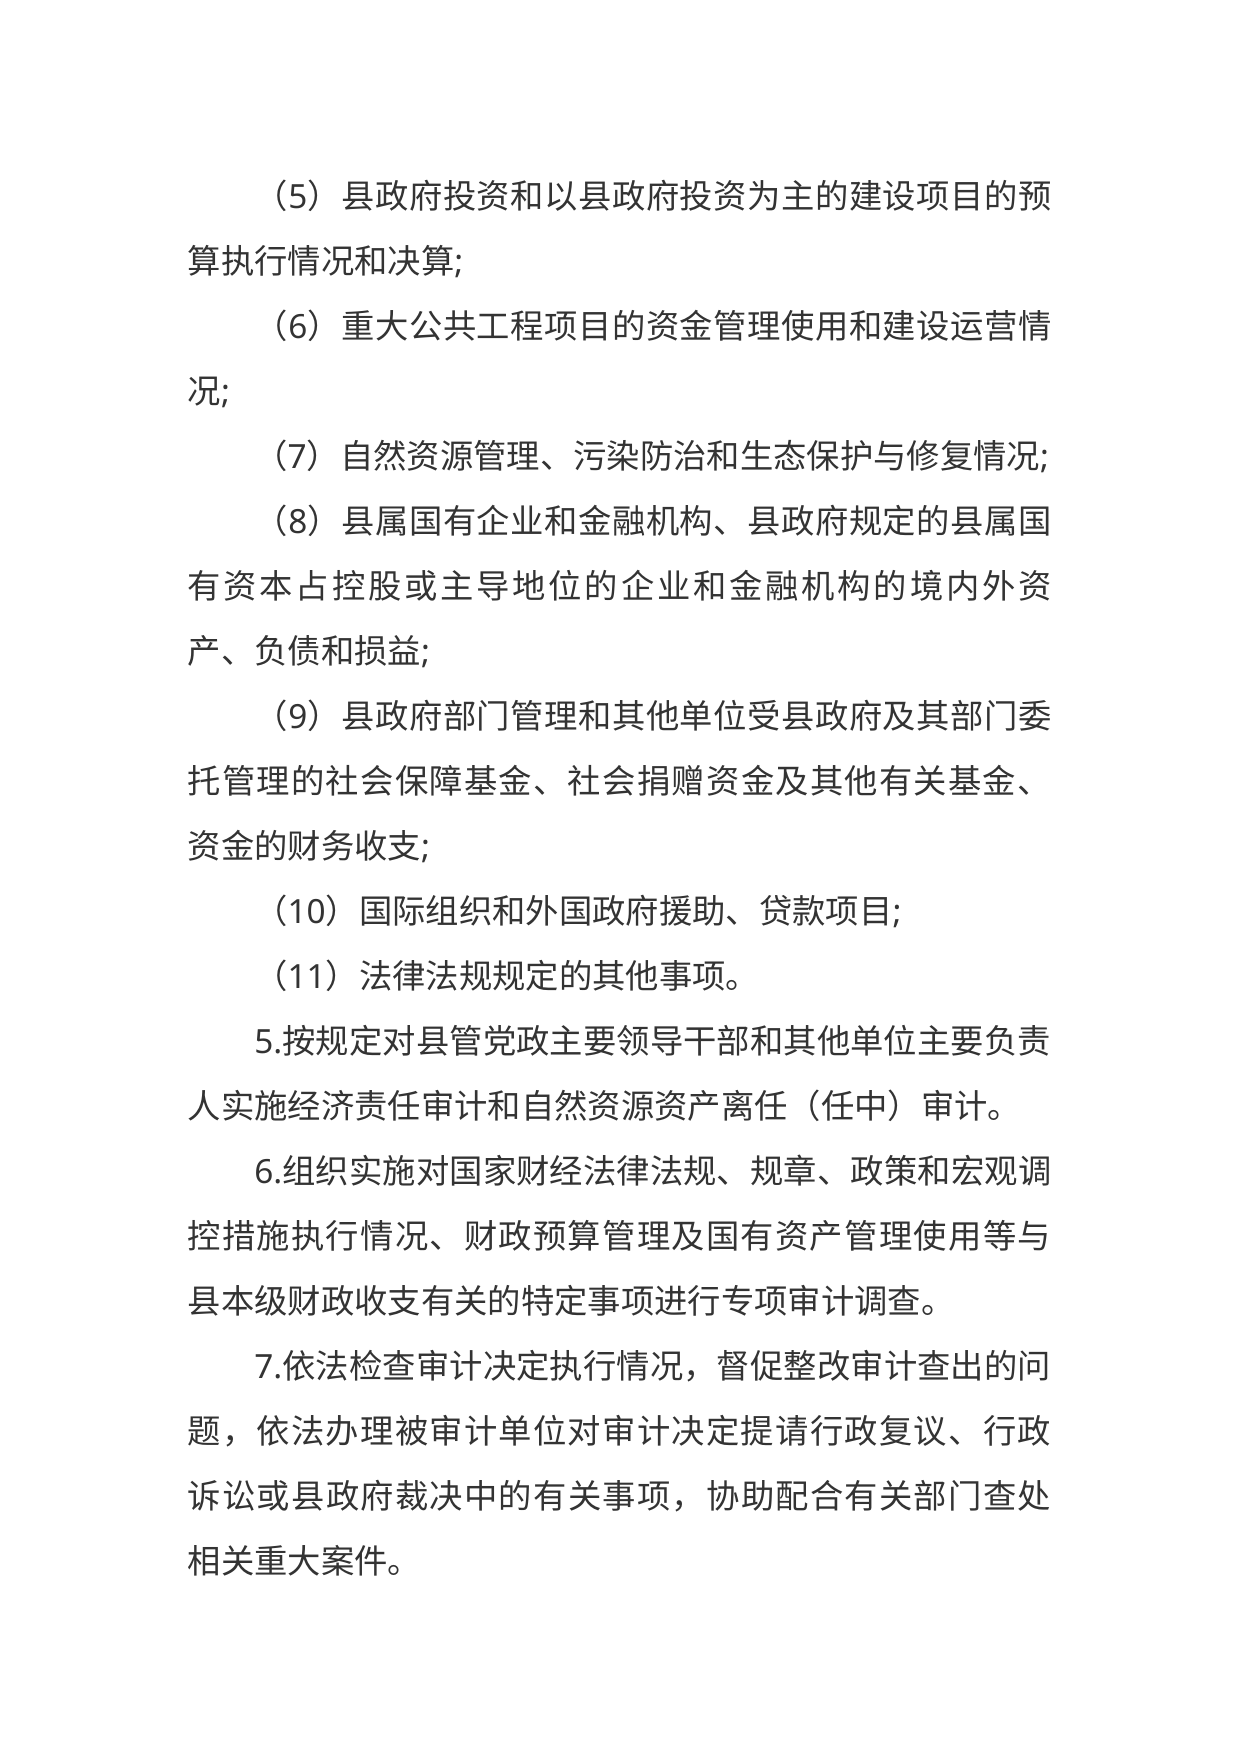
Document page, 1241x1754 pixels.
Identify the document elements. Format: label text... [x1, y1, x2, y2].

text （11）法律法规规定的其他事项。 [187, 942, 1053, 1007]
text （5）县政府投资和以县政府投资为主的建设项目的预算执行情况和决算; [187, 162, 1053, 292]
text （10）国际组织和外国政府援助、贷款项目; [187, 877, 1053, 942]
text 7.依法检查审计决定执行情况，督促整改审计查出的问题，依法办理被审计单位对审计决定提请行政复议、行政诉讼或县政府裁决中的有关事项，协助配合有关部门查处相关重大案件。 [187, 1332, 1053, 1592]
text 5.按规定对县管党政主要领导干部和其他单位主要负责人实施经济责任审计和自然资源资产离任（任中）审计。 [187, 1007, 1053, 1137]
text （9）县政府部门管理和其他单位受县政府及其部门委托管理的社会保障基金、社会捐赠资金及其他有关基金、资金的财务收支; [187, 682, 1053, 877]
text （7）自然资源管理、污染防治和生态保护与修复情况; [187, 422, 1053, 487]
text （8）县属国有企业和金融机构、县政府规定的县属国有资本占控股或主导地位的企业和金融机构的境内外资产、负债和损益; [187, 487, 1053, 682]
text （6）重大公共工程项目的资金管理使用和建设运营情况; [187, 292, 1053, 422]
text 6.组织实施对国家财经法律法规、规章、政策和宏观调控措施执行情况、财政预算管理及国有资产管理使用等与县本级财政收支有关的特定事项进行专项审计调查。 [187, 1137, 1053, 1332]
